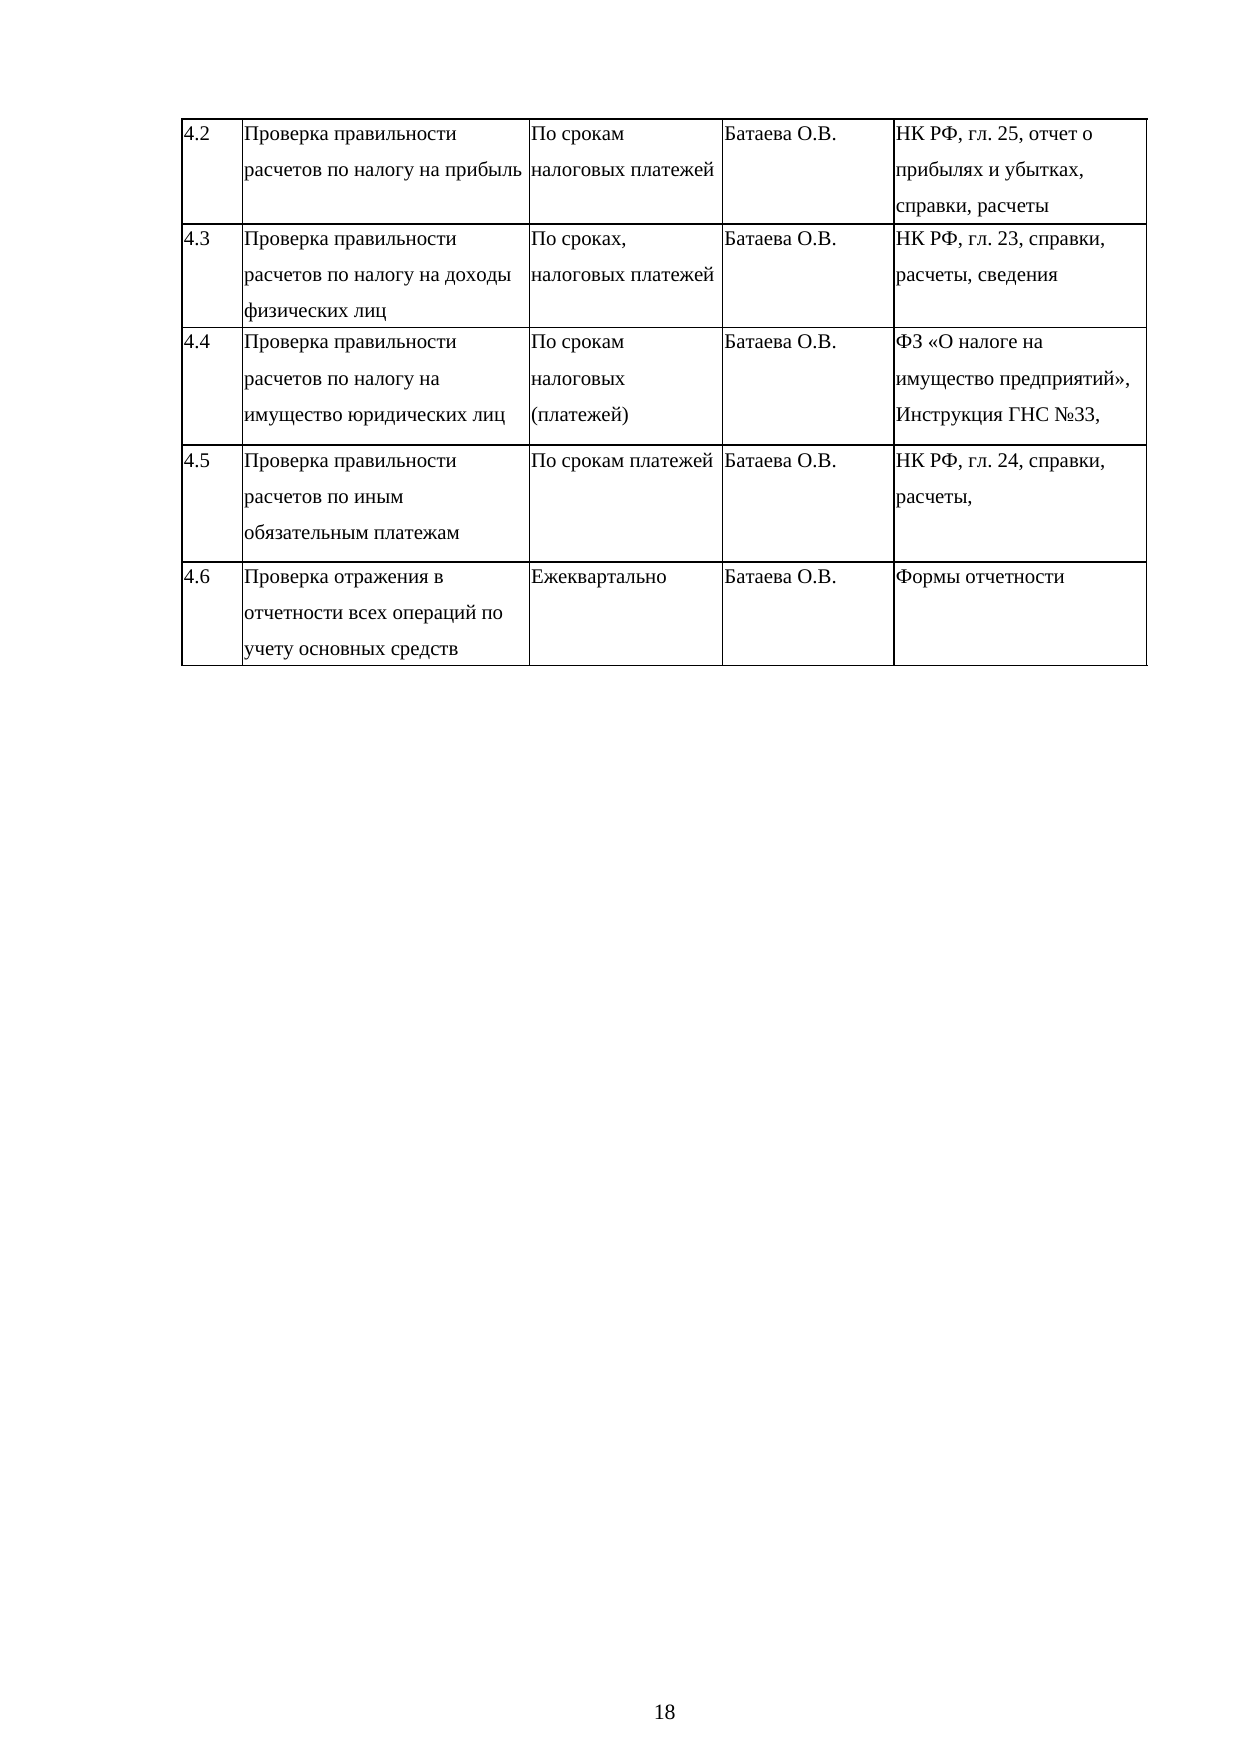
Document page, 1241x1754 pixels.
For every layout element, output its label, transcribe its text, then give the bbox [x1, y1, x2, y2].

table_cell Проверка правильности расчетов по налогу на прибыль [243, 120, 529, 223]
table_cell Батаева О.В. [723, 120, 893, 223]
table_cell Проверка правильности расчетов по налогу на доходы физических лиц [243, 225, 529, 326]
table_cell Батаева О.В. [723, 225, 893, 326]
table_cell НК РФ, гл. 23, справки, расчеты, сведения [895, 225, 1146, 326]
table_cell Формы отчетности [895, 563, 1146, 665]
table_cell По сроках, налоговых платежей [530, 225, 722, 326]
table_cell ФЗ «О налоге на имущество предприятий», Инструкция ГНС №33, справки, расчеты, [895, 328, 1146, 444]
table_cell Проверка правильности расчетов по налогу на имущество юридических лиц [243, 328, 529, 444]
table_cell Батаева О.В. [723, 328, 893, 444]
table_cell Проверка правильности расчетов по иным обязательным платежам [243, 446, 529, 561]
table_cell Батаева О.В. [723, 563, 893, 665]
table_cell 4.6 [183, 563, 242, 665]
table_cell 4.3 [183, 225, 242, 326]
table_cell НК РФ, гл. 25, отчет о прибылях и убытках, справки, расчеты [895, 120, 1146, 223]
table_cell Проверка отражения в отчетности всех операций по учету основных средств [243, 563, 529, 665]
table_cell По срокам платежей [530, 446, 722, 561]
table_cell 4.5 [183, 446, 242, 561]
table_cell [530, 120, 722, 223]
table_cell Ежеквартально [530, 563, 722, 665]
table_cell По срокам налоговых (платежей) [530, 328, 722, 444]
table_cell Батаева О.В. [723, 446, 893, 561]
table_cell 4.2 [183, 120, 242, 223]
table_cell НК РФ, гл. 24, справки, расчеты, [895, 446, 1146, 561]
table_cell 4.4 [183, 328, 242, 444]
